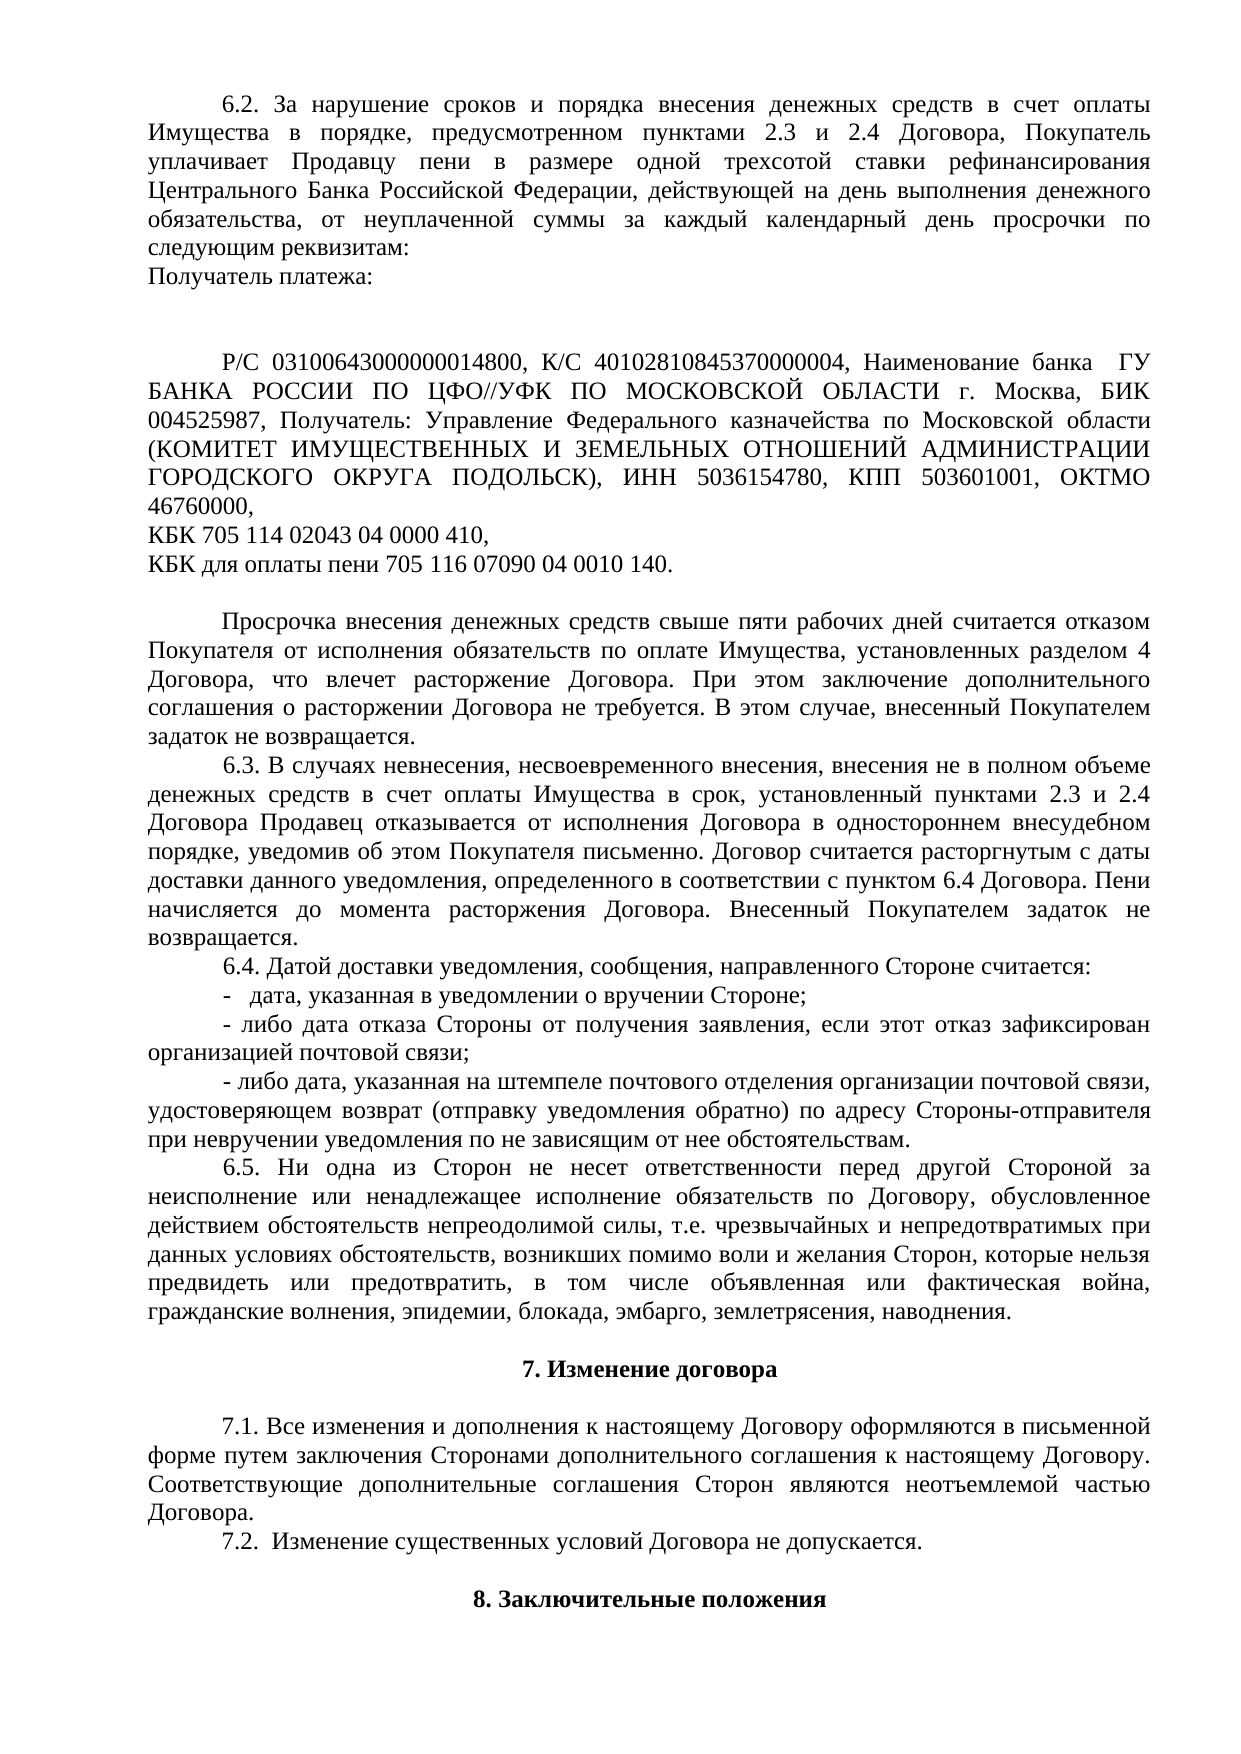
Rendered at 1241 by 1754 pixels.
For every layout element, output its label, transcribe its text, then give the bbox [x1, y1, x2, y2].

text Просрочка внесения денежных средств свыше пяти рабочих дней считается отказом Покупателя от исполнения обязательств по оплате Имущества, установленных разделом 4 Договора, что влечет расторжение Договора. При этом заключение дополнительного соглашения о расторжении Договора не требуется. В этом случае, внесенный Покупателем задаток не возвращается. [148, 606, 1152, 750]
text 7.2. Изменение существенных условий Договора не допускается. [148, 1526, 1152, 1555]
text 7.1. Все изменения и дополнения к настоящему Договору оформляются в письменной форме путем заключения Сторонами дополнительного соглашения к настоящему Договору. Соответствующие дополнительные соглашения Сторон являются неотъемлемой частью Договора. [148, 1411, 1152, 1526]
text Р/С 03100643000000014800, К/С 40102810845370000004, Наименование банка ГУ БАНКА РОССИИ ПО ЦФО//УФК ПО МОСКОВСКОЙ ОБЛАСТИ г. Москва, БИК 004525987, Получатель: Управление Федерального казначейства по Московской области (КОМИТЕТ ИМУЩЕСТВЕННЫХ И ЗЕМЕЛЬНЫХ ОТНОШЕНИЙ АДМИНИСТРАЦИИ ГОРОДСКОГО ОКРУГА ПОДОЛЬСК), ИНН 5036154780, КПП 503601001, ОКТМО 46760000, [148, 347, 1152, 520]
text - либо дата, указанная на штемпеле почтового отделения организации почтовой связи, удостоверяющем возврат (отправку уведомления обратно) по адресу Стороны-отправителя при невручении уведомления по не зависящим от нее обстоятельствам. [148, 1066, 1152, 1152]
text КБК 705 114 02043 04 0000 410, [148, 520, 1152, 549]
text - либо дата отказа Стороны от получения заявления, если этот отказ зафиксирован организацией почтовой связи; [148, 1009, 1152, 1066]
text - дата, указанная в уведомлении о вручении Стороне; [148, 980, 1152, 1009]
text 8. Заключительные положения [148, 1584, 1152, 1612]
text КБК для оплаты пени 705 116 07090 04 0010 140. [148, 549, 1152, 577]
text 6.4. Датой доставки уведомления, сообщения, направленного Стороне считается: [148, 951, 1152, 980]
text Получатель платежа: [148, 261, 1152, 290]
text 6.2. За нарушение сроков и порядка внесения денежных средств в счет оплаты Имущества в порядке, предусмотренном пунктами 2.3 и 2.4 Договора, Покупатель уплачивает Продавцу пени в размере одной трехсотой ставки рефинансирования Центрального Банка Российской Федерации, действующей на день выполнения денежного обязательства, от неуплаченной суммы за каждый календарный день просрочки по следующим реквизитам: [148, 89, 1152, 261]
text 6.3. В случаях невнесения, несвоевременного внесения, внесения не в полном объеме денежных средств в счет оплаты Имущества в срок, установленный пунктами 2.3 и 2.4 Договора Продавец отказывается от исполнения Договора в одностороннем внесудебном порядке, уведомив об этом Покупателя письменно. Договор считается расторгнутым с даты доставки данного уведомления, определенного в соответствии с пунктом 6.4 Договора. Пени начисляется до момента расторжения Договора. Внесенный Покупателем задаток не возвращается. [148, 750, 1152, 951]
text 6.5. Ни одна из Сторон не несет ответственности перед другой Стороной за неисполнение или ненадлежащее исполнение обязательств по Договору, обусловленное действием обстоятельств непреодолимой силы, т.е. чрезвычайных и непредотвратимых при данных условиях обстоятельств, возникших помимо воли и желания Сторон, которые нельзя предвидеть или предотвратить, в том числе объявленная или фактическая война, гражданские волнения, эпидемии, блокада, эмбарго, землетрясения, наводнения. [148, 1152, 1152, 1325]
text 7. Изменение договора [148, 1354, 1152, 1382]
